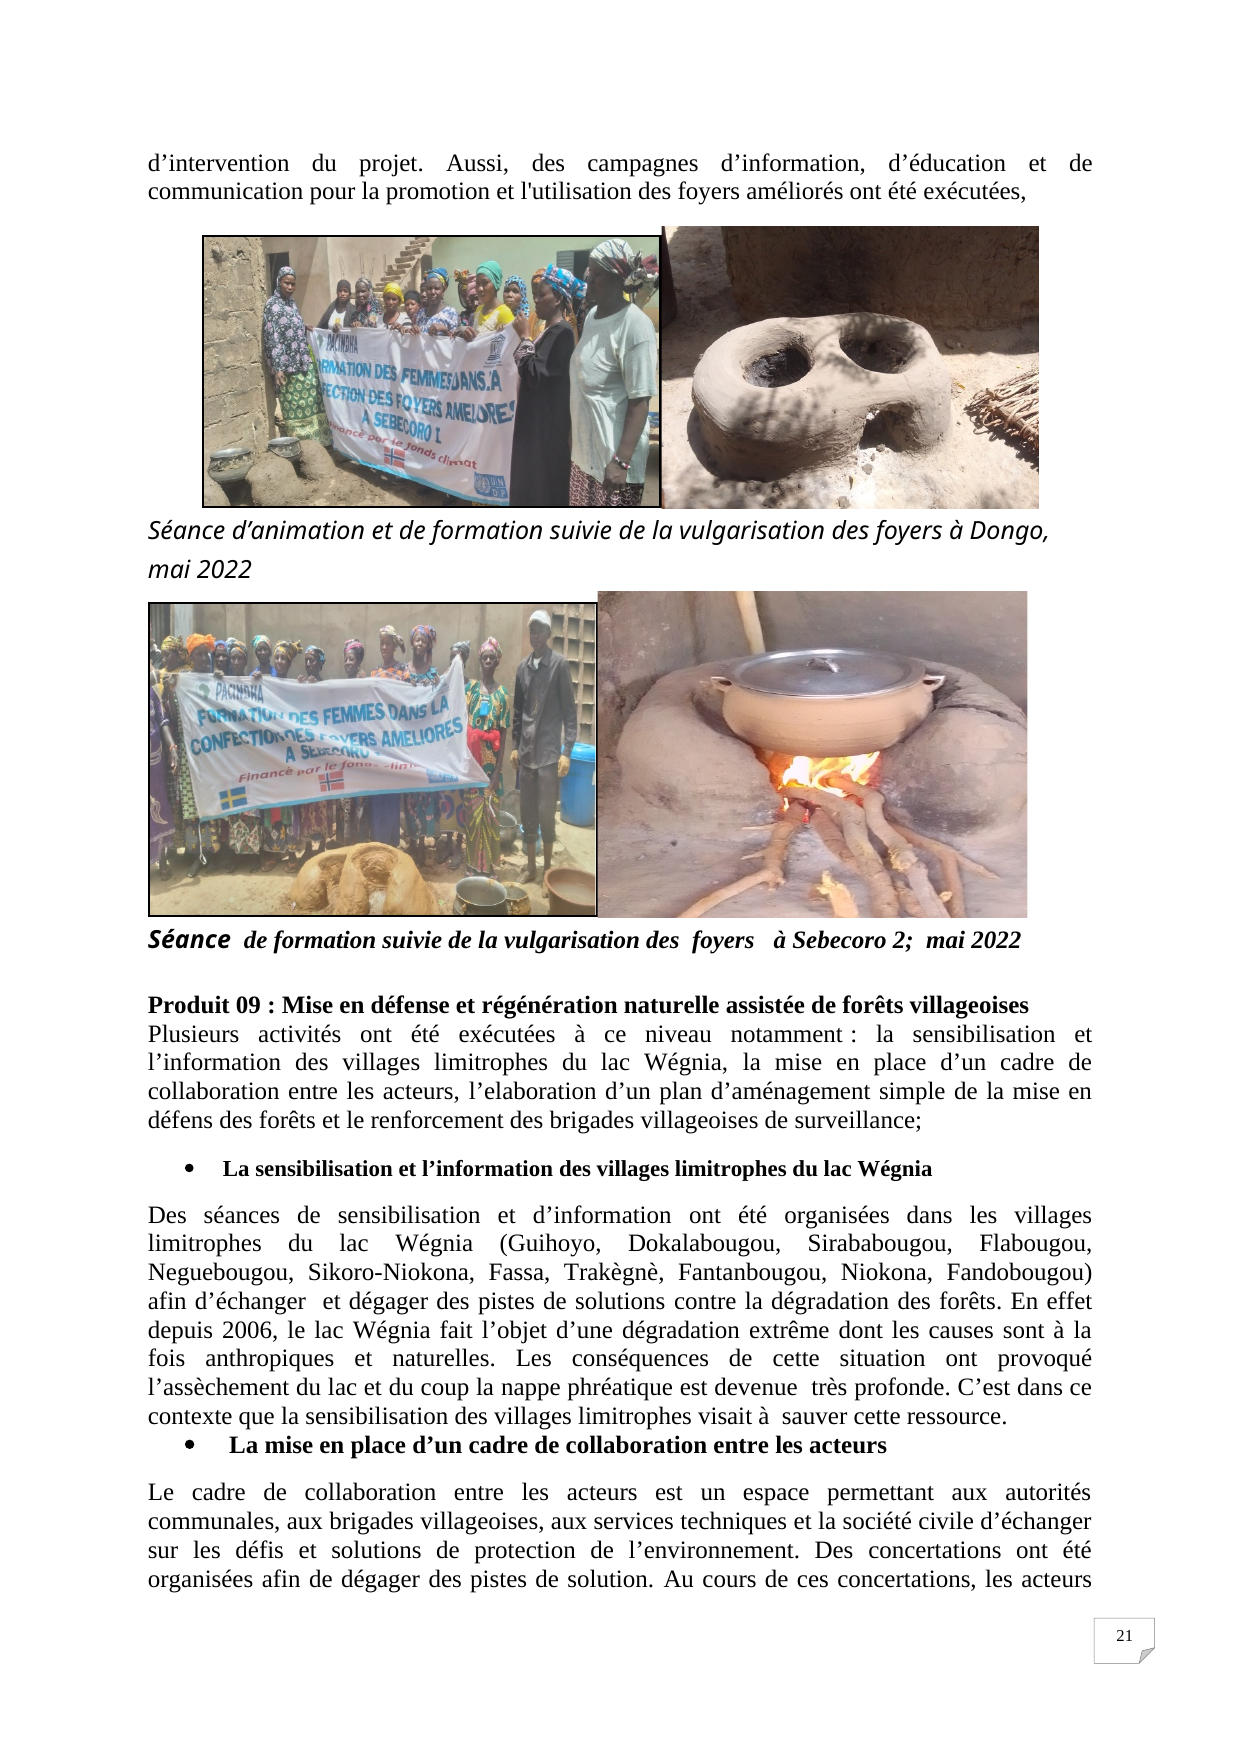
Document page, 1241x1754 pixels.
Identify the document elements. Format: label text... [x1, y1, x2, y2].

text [148, 1477, 1093, 1592]
text Plusieurs activités ont été exécutées à ce niveau notamment : la sensibilisation et l’information des villages limitrophes du lac Wégnia, la mise en place d’un cadre de collaboration entre les acteurs, l’elaboration d’un plan d’aménagement simple de la mise en défens des forêts et le renforcement des brigades villageoises de surveillance; [148, 1019, 1093, 1134]
text Des séances de sensibilisation et d’information ont été organisées dans les villages limitrophes du lac Wégnia (Guihoyo, Dokalabougou, Sirababougou, Flabougou, Neguebougou, Sikoro-Niokona, Fassa, Trakègnè, Fantanbougou, Niokona, Fandobougou) afin d’échanger et dégager des pistes de solutions contre la dégradation des forêts. En effet depuis 2006, le lac Wégnia fait l’objet d’une dégradation extrême dont les causes sont à la fois anthropiques et naturelles. Les conséquences de cette situation ont provoqué l’assèchement du lac et du coup la nappe phréatique est devenue très profonde. C’est dans ce contexte que la sensibilisation des villages limitrophes visait à sauver cette ressource. [148, 1200, 1093, 1430]
picture [597, 591, 1028, 918]
picture [661, 226, 1039, 509]
picture [150, 604, 596, 915]
text Séance de formation suivie de la vulgarisation des foyers à Sebecoro 2; mai 2022 [148, 922, 1093, 956]
text Produit 09 : Mise en défense et régénération naturelle assistée de forêts villageoises [148, 990, 1093, 1019]
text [148, 148, 1093, 205]
list La mise en place d’un cadre de collaboration entre les acteurs [185, 1430, 1093, 1458]
picture [204, 237, 659, 506]
list La sensibilisation et l’information des villages limitrophes du lac Wégnia [185, 1154, 1093, 1181]
text Séance d’animation et de formation suivie de la vulgarisation des foyers à Dongo, mai 2022 [148, 513, 1093, 586]
